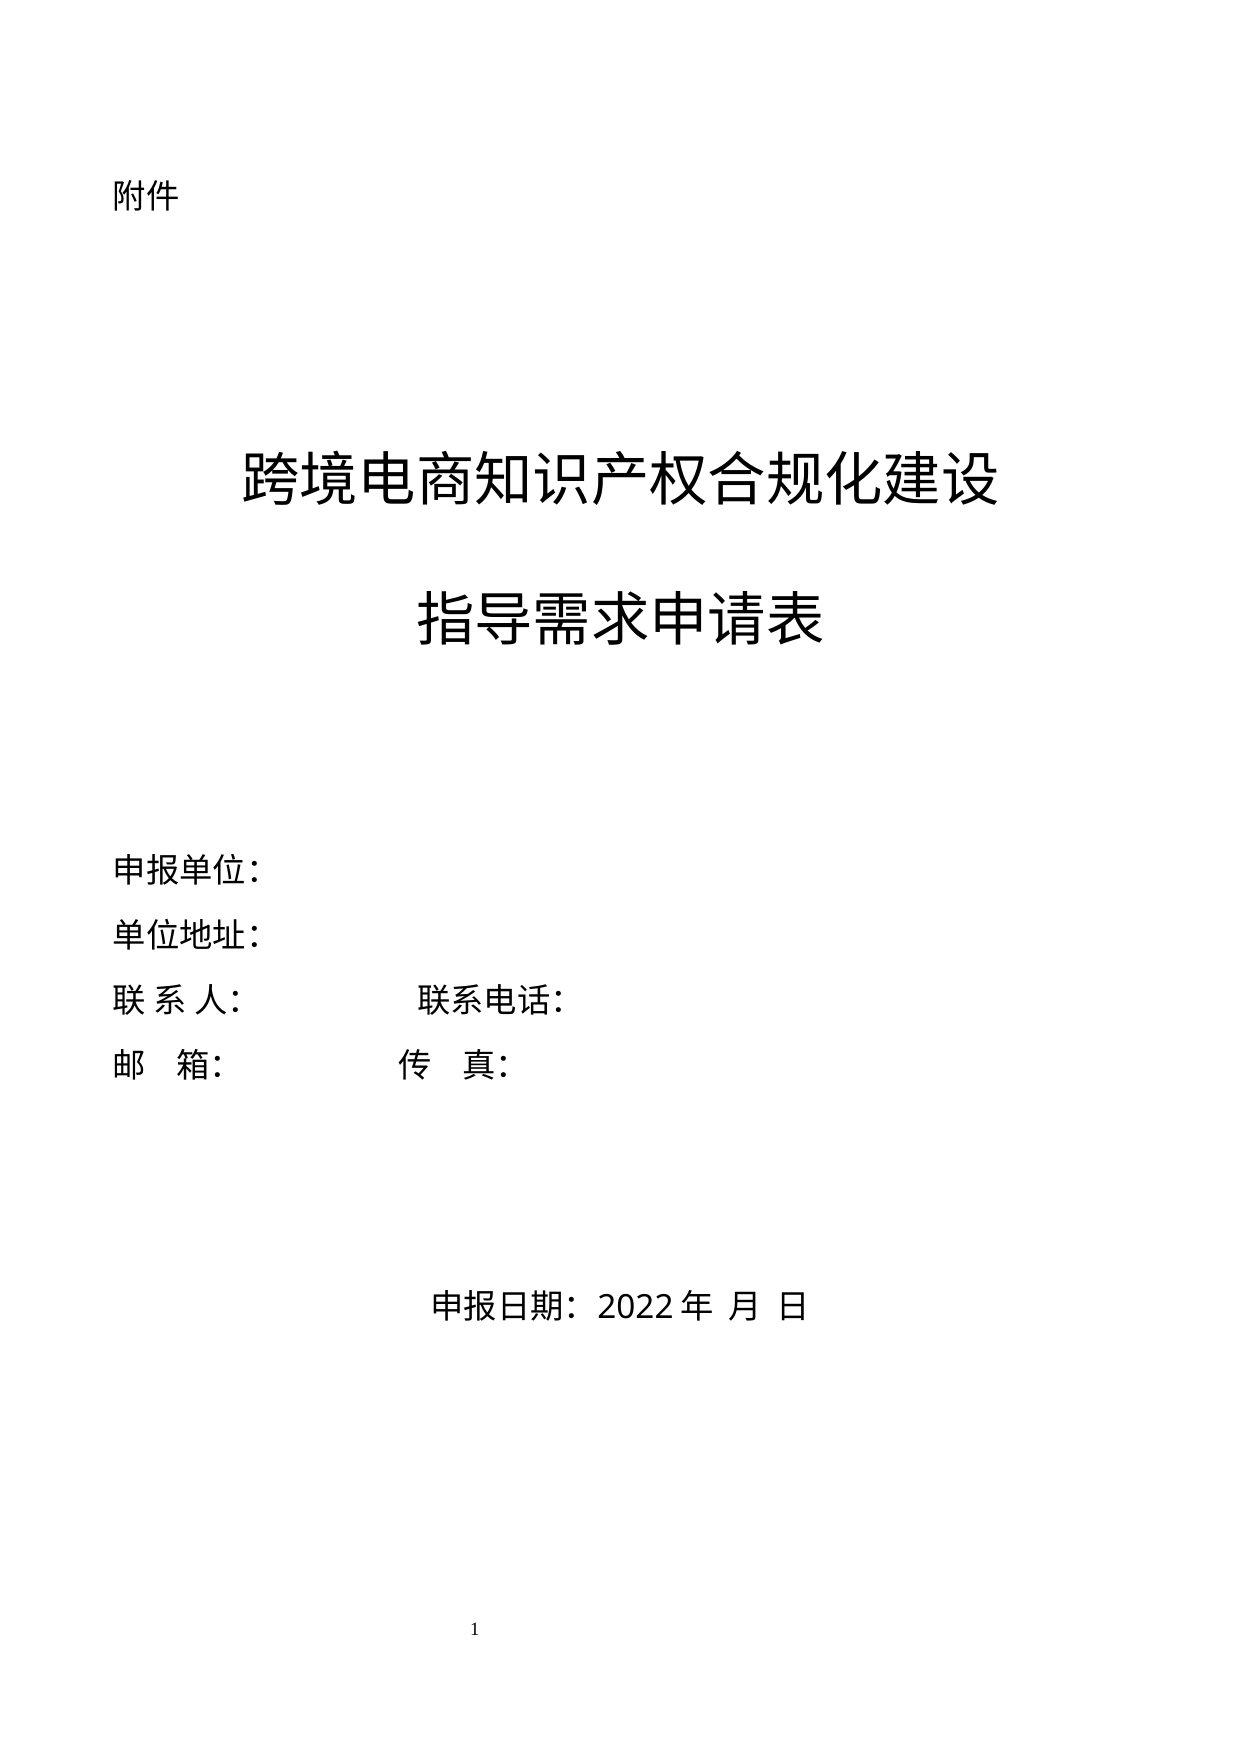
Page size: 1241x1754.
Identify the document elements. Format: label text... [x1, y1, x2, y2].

text 申报单位： [112, 836, 1128, 901]
text 申报日期：2022年 月 日 [112, 1271, 1128, 1336]
text 联 系 人： 联系电话： [112, 966, 1128, 1031]
text 单位地址： [112, 901, 1128, 966]
text 跨境电商知识产权合规化建设 [112, 426, 1128, 524]
text 附件 [112, 162, 1128, 227]
text 邮 箱： 传 真： [112, 1031, 1128, 1096]
text 指导需求申请表 [112, 566, 1128, 664]
